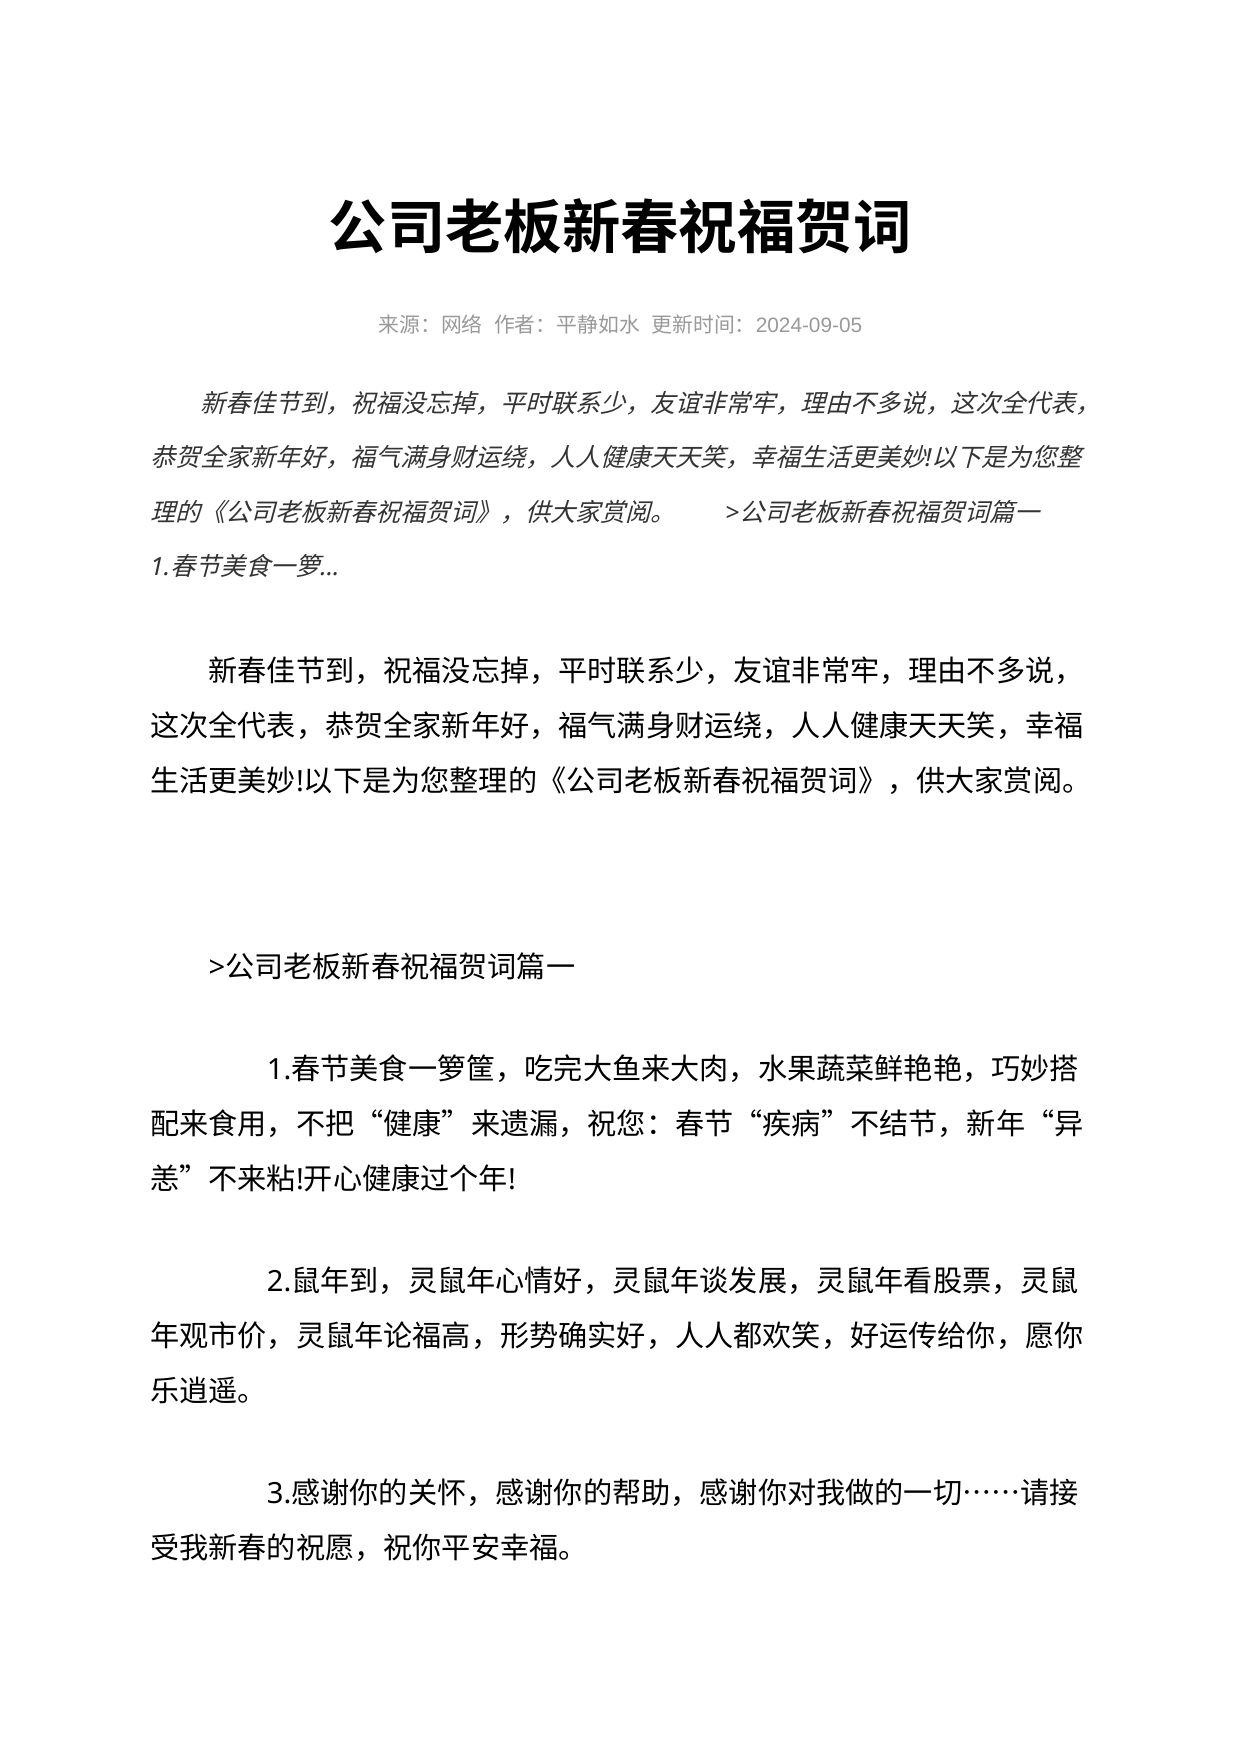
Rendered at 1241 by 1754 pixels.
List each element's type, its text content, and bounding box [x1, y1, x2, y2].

text 2.鼠年到，灵鼠年心情好，灵鼠年谈发展，灵鼠年看股票，灵鼠年观市价，灵鼠年论福高，形势确实好，人人都欢笑，好运传给你，愿你乐逍遥。 [150, 1258, 1090, 1410]
text >公司老板新春祝福贺词篇一 [150, 944, 1090, 986]
text 新春佳节到，祝福没忘掉，平时联系少，友谊非常牢，理由不多说，这次全代表，恭贺全家新年好，福气满身财运绕，人人健康天天笑，幸福生活更美妙!以下是为您整理的《公司老板新春祝福贺词》，供大家赏阅。 [150, 648, 1090, 800]
text 新春佳节到，祝福没忘掉，平时联系少，友谊非常牢，理由不多说，这次全代表，恭贺全家新年好，福气满身财运绕，人人健康天天笑，幸福生活更美妙!以下是为您整理的《公司老板新春祝福贺词》，供大家赏阅。 >公司老板新春祝福贺词篇一 1.春节美食一箩... [150, 383, 1090, 583]
text 1.春节美食一箩筐，吃完大鱼来大肉，水果蔬菜鲜艳艳，巧妙搭配来食用，不把“健康”来遗漏，祝您：春节“疾病”不结节，新年“异恙”不来粘!开心健康过个年! [150, 1046, 1090, 1198]
text 3.感谢你的关怀，感谢你的帮助，感谢你对我做的一切……请接受我新春的祝愿，祝你平安幸福。 [150, 1469, 1090, 1567]
subtitle 公司老板新春祝福贺词 [150, 181, 1090, 266]
text 来源：网络 作者：平静如水 更新时间：2024-09-05 [150, 313, 1090, 337]
